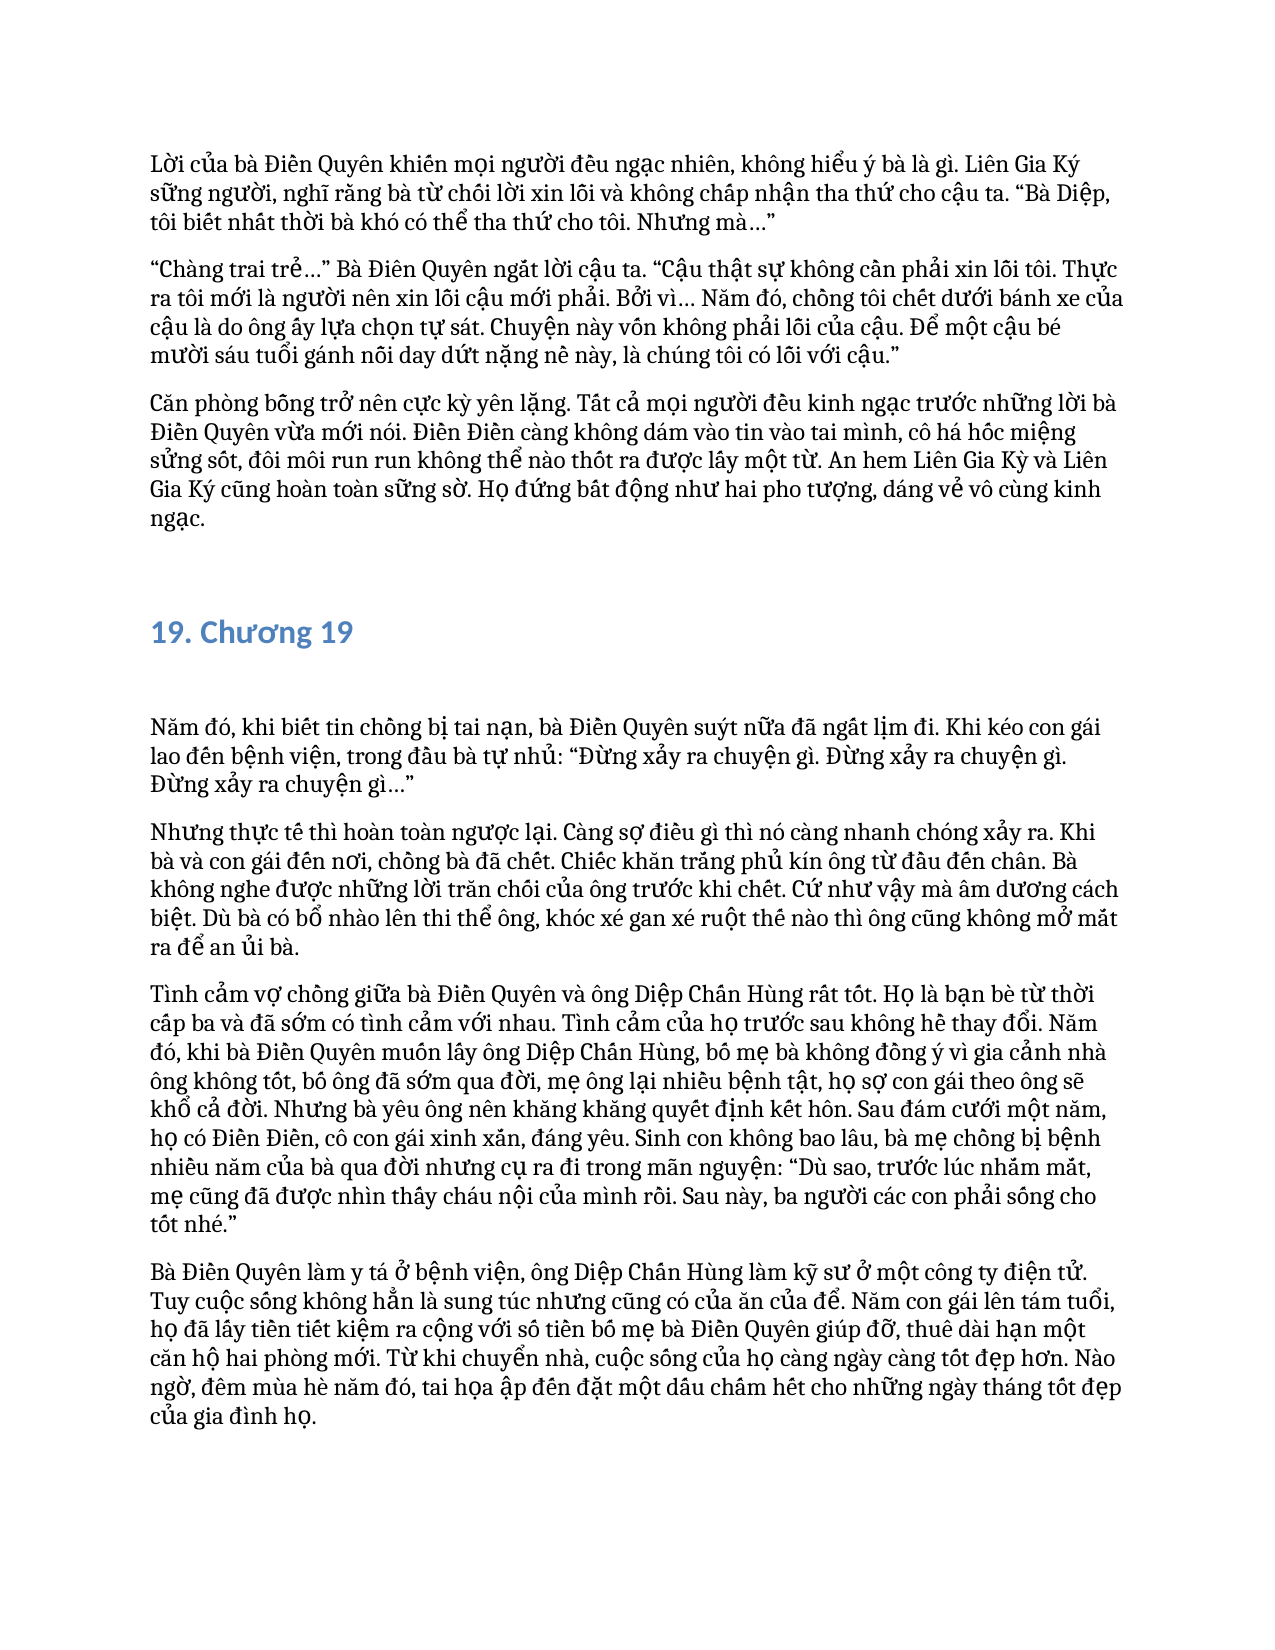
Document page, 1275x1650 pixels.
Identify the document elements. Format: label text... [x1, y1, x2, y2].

text Lời của bà Điền Quyên khiến mọi người đều ngạc nhiên, không hiểu ý bà là gì. Liên Gia Ký sững người, nghĩ rằng bà từ chối lời xin lỗi và không chấp nhận tha thứ cho cậu ta. “Bà Diệp, tôi biết nhất thời bà khó có thể tha thứ cho tôi. Nhưng mà…” [150, 150, 1125, 236]
text Năm đó, khi biết tin chồng bị tai nạn, bà Điền Quyên suýt nữa đã ngất lịm đi. Khi kéo con gái lao đến bệnh viện, trong đầu bà tự nhủ: “Đừng xảy ra chuyện gì. Đừng xảy ra chuyện gì. Đừng xảy ra chuyện gì…” [150, 655, 1125, 799]
text Căn phòng bỗng trở nên cực kỳ yên lặng. Tất cả mọi người đều kinh ngạc trước những lời bà Điền Quyên vừa mới nói. Điền Điền càng không dám vào tin vào tai mình, cô há hốc miệng sửng sốt, đôi môi run run không thể nào thốt ra được lấy một từ. An hem Liên Gia Kỳ và Liên Gia Ký cũng hoàn toàn sững sờ. Họ đứng bất động như hai pho tượng, dáng vẻ vô cùng kinh ngạc. [150, 389, 1125, 590]
subtitle 19. Chương 19 [150, 611, 1125, 652]
text Tình cảm vợ chồng giữa bà Điền Quyên và ông Diệp Chấn Hùng rất tốt. Họ là bạn bè từ thời cấp ba và đã sớm có tình cảm với nhau. Tình cảm của họ trước sau không hề thay đổi. Năm đó, khi bà Điền Quyên muốn lấy ông Diệp Chấn Hùng, bố mẹ bà không đồng ý vì gia cảnh nhà ông không tốt, bố ông đã sớm qua đời, mẹ ông lại nhiều bệnh tật, họ sợ con gái theo ông sẽ khổ cả đời. Nhưng bà yêu ông nên khăng khăng quyết định kết hôn. Sau đám cưới một năm, họ có Điền Điền, cô con gái xinh xắn, đáng yêu. Sinh con không bao lâu, bà mẹ chồng bị bệnh nhiều năm của bà qua đời nhưng cụ ra đi trong mãn nguyện: “Dù sao, trước lúc nhắm mắt, mẹ cũng đã được nhìn thấy cháu nội của mình rồi. Sau này, ba người các con phải sống cho tốt nhé.” [150, 980, 1125, 1239]
text Nhưng thực tế thì hoàn toàn ngược lại. Càng sợ điều gì thì nó càng nhanh chóng xảy ra. Khi bà và con gái đến nơi, chồng bà đã chết. Chiếc khăn trắng phủ kín ông từ đầu đến chân. Bà không nghe được những lời trăn chối của ông trước khi chết. Cứ như vậy mà âm dương cách biệt. Dù bà có bổ nhào lên thi thể ông, khóc xé gan xé ruột thế nào thì ông cũng không mở mắt ra để an ủi bà. [150, 818, 1125, 962]
text “Chàng trai trẻ…” Bà Điên Quyên ngắt lời cậu ta. “Cậu thật sự không cần phải xin lỗi tôi. Thực ra tôi mới là người nên xin lỗi cậu mới phải. Bởi vì… Năm đó, chồng tôi chết dưới bánh xe của cậu là do ông ấy lựa chọn tự sát. Chuyện này vốn không phải lỗi của cậu. Để một cậu bé mười sáu tuổi gánh nỗi day dứt nặng nề này, là chúng tôi có lỗi với cậu.” [150, 255, 1125, 370]
text Bà Điền Quyên làm y tá ở bệnh viện, ông Diệp Chấn Hùng làm kỹ sư ở một công ty điện tử. Tuy cuộc sống không hẳn là sung túc nhưng cũng có của ăn của để. Năm con gái lên tám tuổi, họ đã lấy tiền tiết kiệm ra cộng với số tiền bố mẹ bà Điền Quyên giúp đỡ, thuê dài hạn một căn hộ hai phòng mới. Từ khi chuyển nhà, cuộc sống của họ càng ngày càng tốt đẹp hơn. Nào ngờ, đêm mùa hè năm đó, tai họa ập đến đặt một dấu chấm hết cho những ngày tháng tốt đẹp của gia đình họ. [150, 1258, 1125, 1430]
